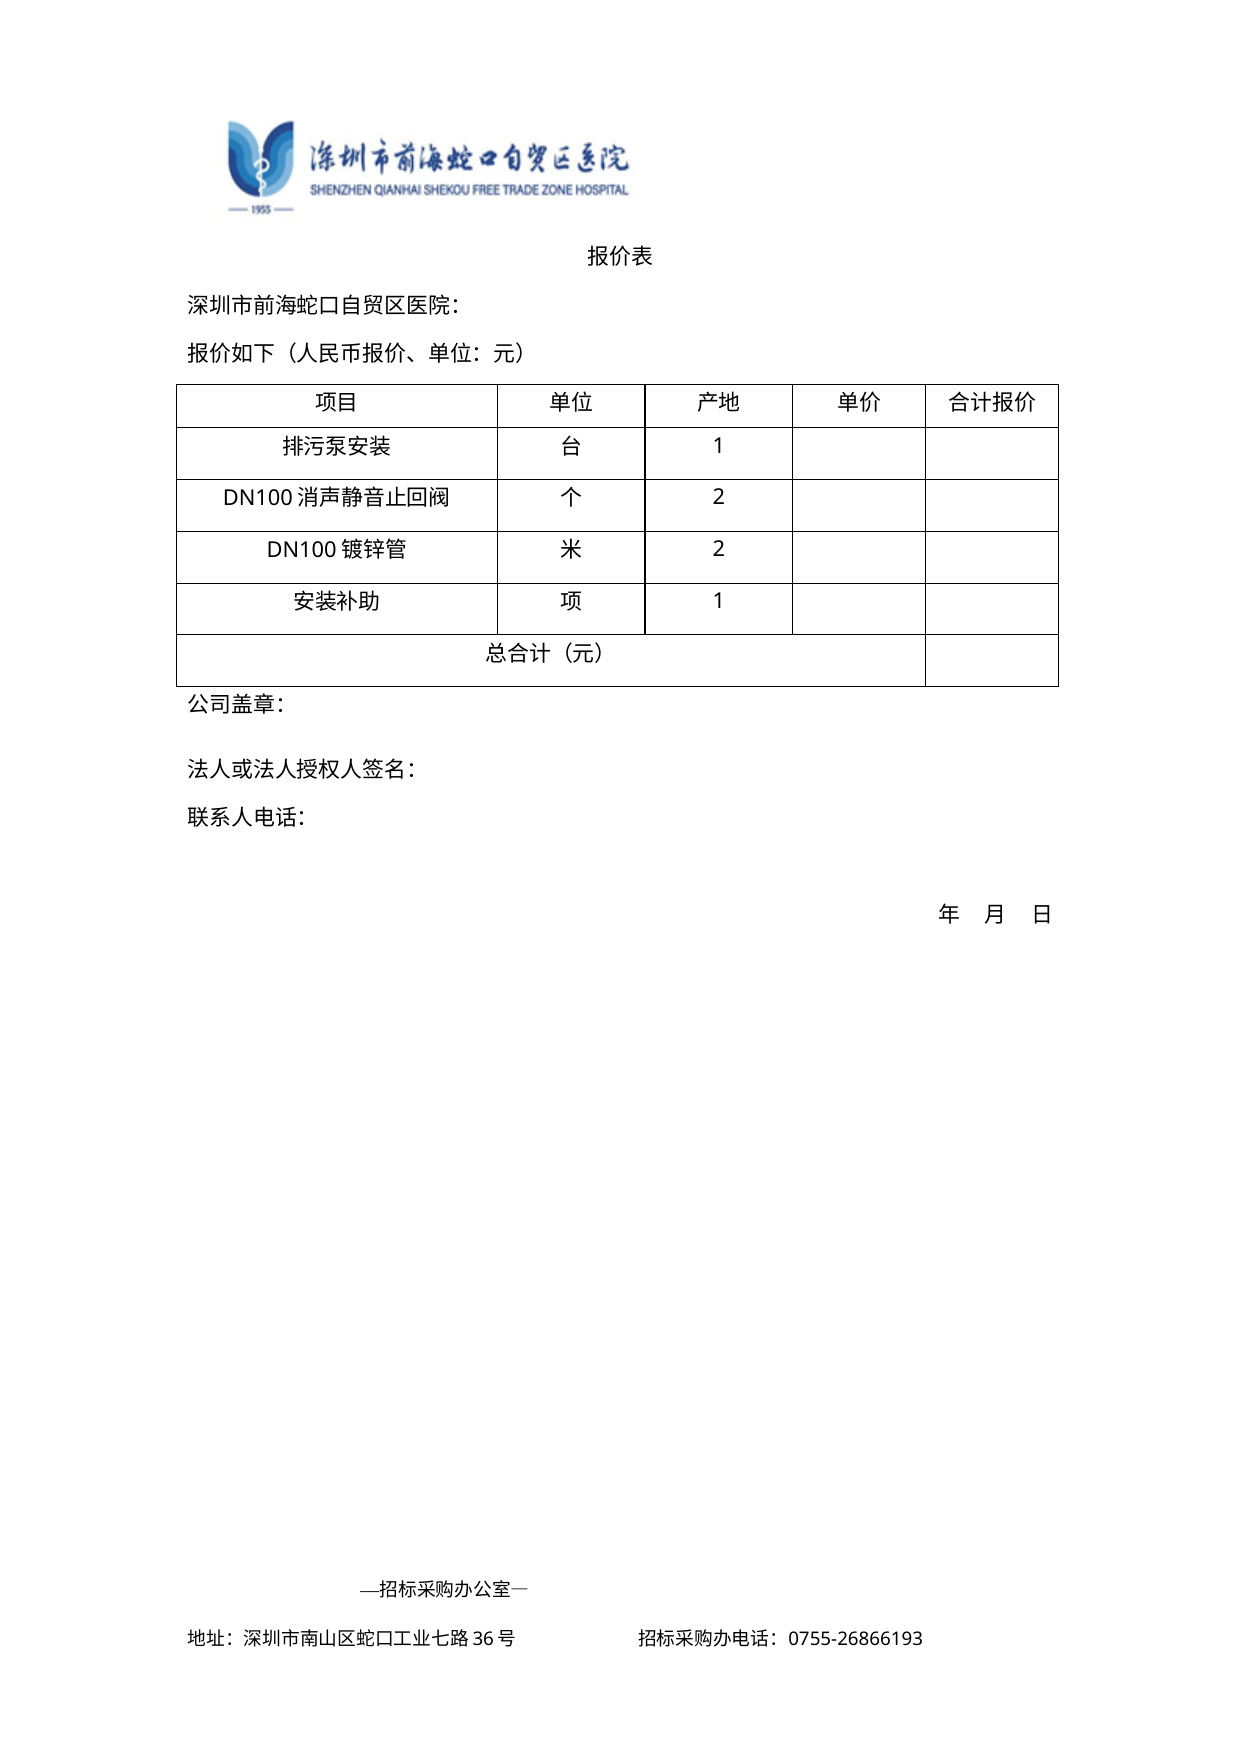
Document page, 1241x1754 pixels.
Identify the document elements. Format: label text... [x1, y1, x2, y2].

table_cell DN100镀锌管 [177, 532, 497, 582]
table_cell [926, 584, 1058, 634]
table_cell 安装补助 [177, 584, 497, 634]
table_cell [926, 428, 1058, 479]
table_cell 2 [646, 480, 792, 531]
text 报价表 [187, 239, 1053, 271]
table_header 合计报价 [926, 385, 1058, 427]
table_cell 个 [498, 480, 644, 531]
table_header 产地 [646, 385, 792, 427]
table_cell [926, 532, 1058, 582]
text 深圳市前海蛇口自贸区医院： [187, 287, 1053, 320]
table_cell [926, 480, 1058, 531]
picture [204, 88, 656, 236]
table_cell 2 [646, 532, 792, 582]
text 年 月 日 [187, 896, 1053, 929]
text 公司盖章： [187, 687, 1053, 719]
table_cell 1 [646, 428, 792, 479]
table_cell [793, 584, 925, 634]
table_cell [793, 480, 925, 531]
table_cell 米 [498, 532, 644, 582]
text 报价如下（人民币报价、单位：元） [187, 336, 1053, 368]
table_cell DN100消声静音止回阀 [177, 480, 497, 531]
table_cell 总合计（元） [177, 635, 925, 686]
table_cell 1 [646, 584, 792, 634]
table_cell 台 [498, 428, 644, 479]
table_cell 项 [498, 584, 644, 634]
table_cell [793, 532, 925, 582]
text 联系人电话： [187, 799, 1053, 832]
table_header 单价 [793, 385, 925, 427]
table_cell 排污泵安装 [177, 428, 497, 479]
table_cell [793, 428, 925, 479]
text 法人或法人授权人签名： [187, 751, 1053, 784]
table_cell [926, 635, 1058, 686]
table_header 项目 [177, 385, 497, 427]
table_header 单位 [498, 385, 644, 427]
